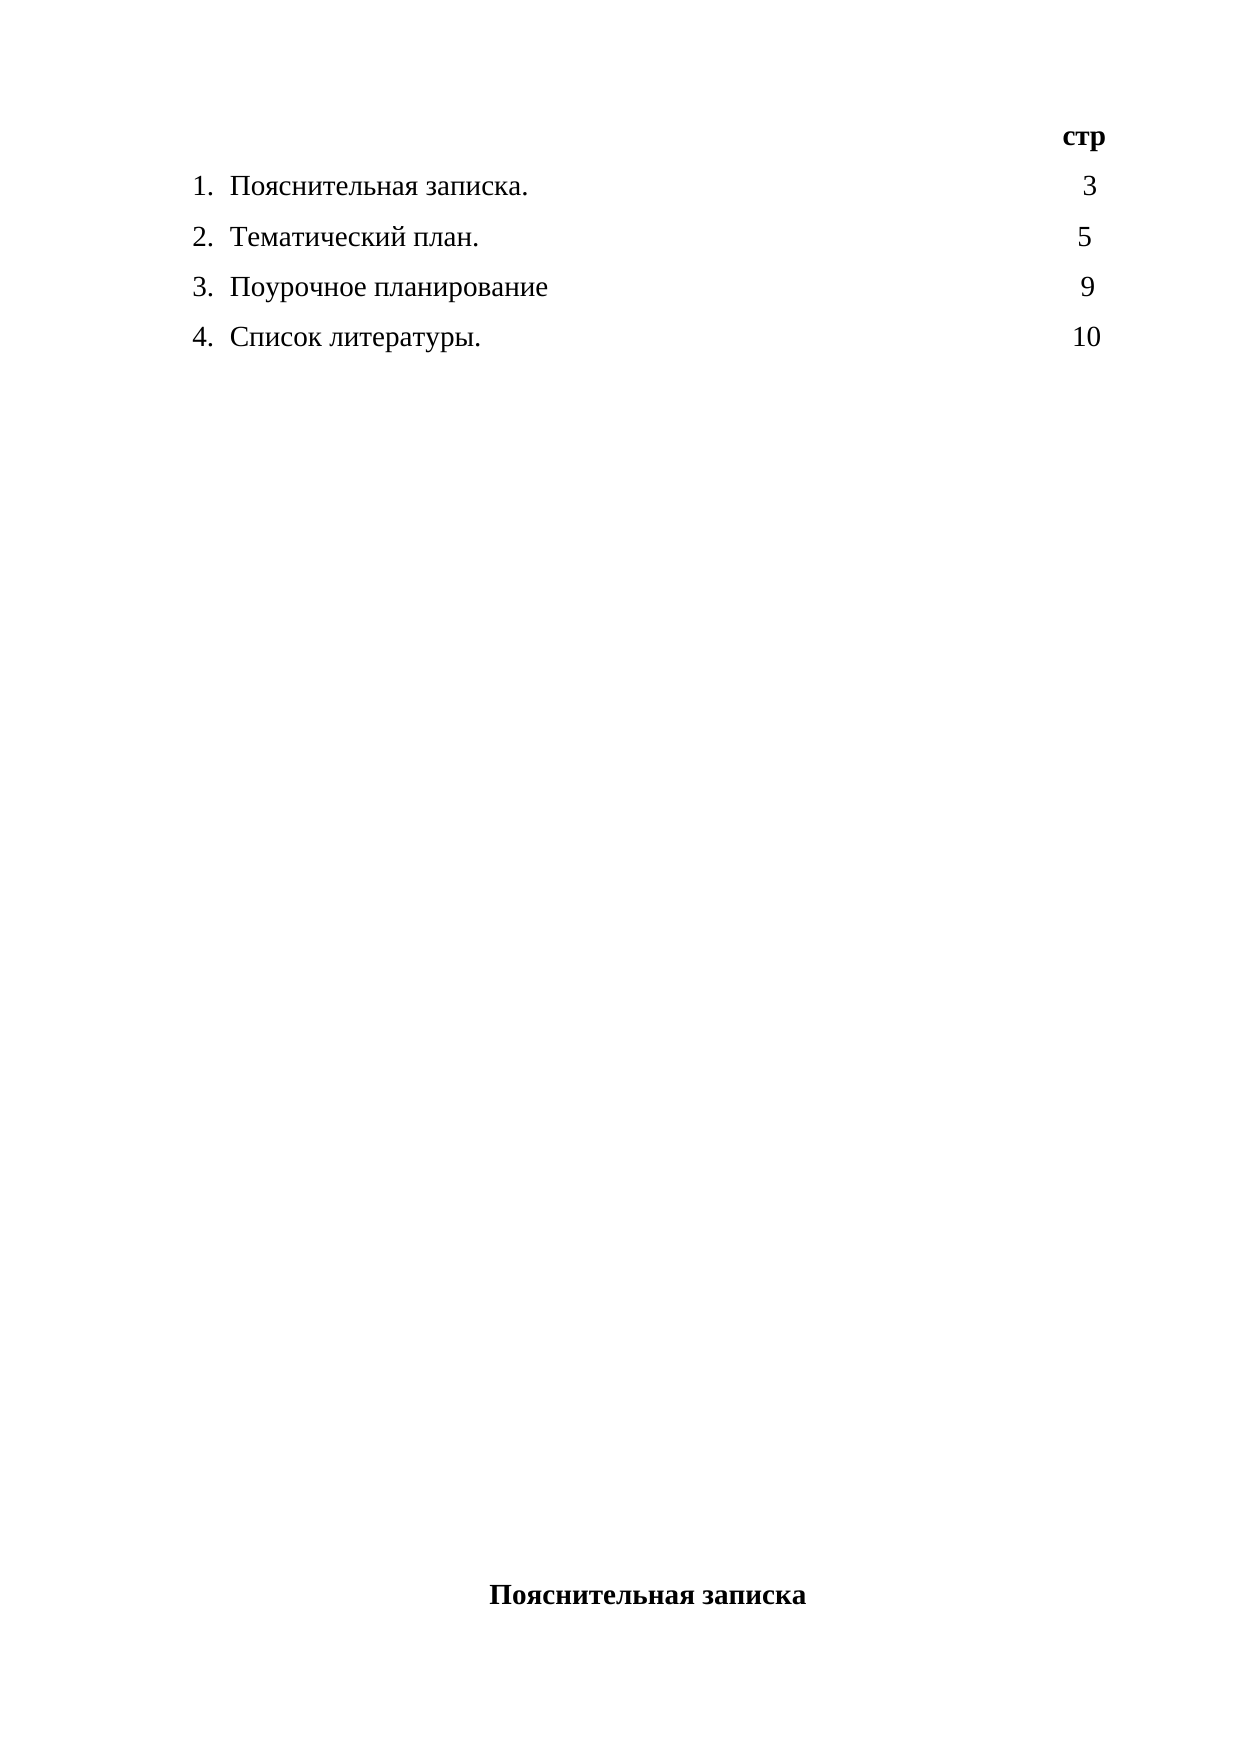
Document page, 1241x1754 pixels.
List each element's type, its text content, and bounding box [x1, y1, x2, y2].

list Поурочное планирование 9 [192, 269, 1152, 303]
text Пояснительная записка [177, 1577, 1152, 1611]
text стр [177, 118, 1152, 152]
list Тематический план. 5 [192, 219, 1152, 252]
list Пояснительная записка. 3 [192, 168, 1152, 202]
list Список литературы. 10 [192, 319, 1152, 353]
